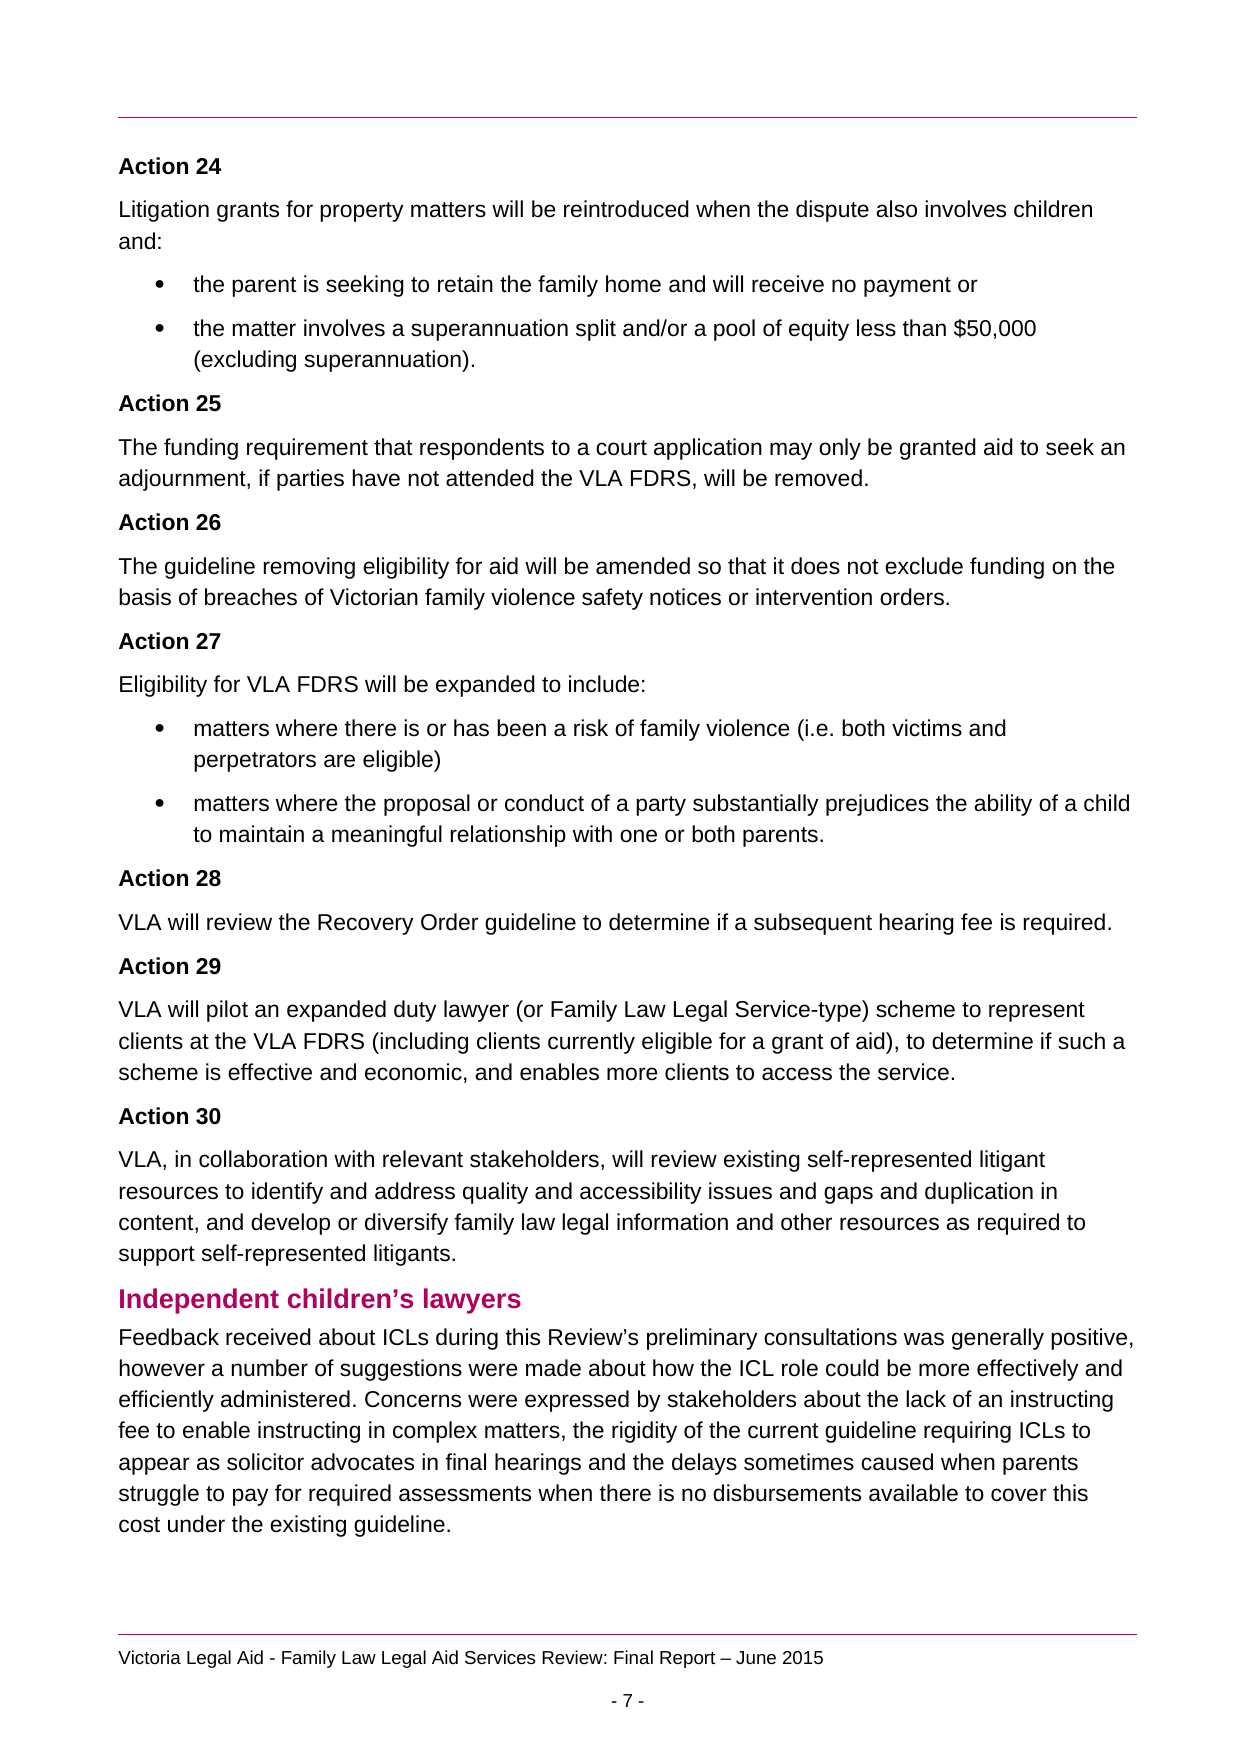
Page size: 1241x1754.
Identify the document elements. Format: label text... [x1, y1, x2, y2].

text Eligibility for VLA FDRS will be expanded to include: [118, 666, 1137, 698]
text VLA will review the Recovery Order guideline to determine if a subsequent hearing fee is required. [118, 904, 1137, 935]
text VLA, in collaboration with relevant stakeholders, will review existing self-represented litigant resources to identify and address quality and accessibility issues and gaps and duplication in content, and develop or diversify family law legal information and other resources as required to support self-represented litigants. [118, 1141, 1137, 1266]
text Action 27 [118, 623, 1137, 654]
list matters where there is or has been a risk of family violence (i.e. both victims and perpetrators are eligible) [156, 710, 1137, 773]
text Feedback received about ICLs during this Review’s preliminary consultations was generally positive, however a number of suggestions were made about how the ICL role could be more effectively and efficiently administered. Concerns were expressed by stakeholders about the lack of an instructing fee to enable instructing in complex matters, the rigidity of the current guideline requiring ICLs to appear as solicitor advocates in final hearings and the delays sometimes caused when parents struggle to pay for required assessments when there is no disbursements available to cover this cost under the existing guideline. [118, 1318, 1137, 1537]
text Action 26 [118, 504, 1137, 535]
text Action 29 [118, 948, 1137, 979]
text Action 25 [118, 385, 1137, 416]
list the matter involves a superannuation split and/or a pool of equity less than $50,000 (excluding superannuation). [156, 310, 1137, 373]
list the parent is seeking to retain the family home and will receive no payment or [156, 266, 1137, 298]
text VLA will pilot an expanded duty lawyer (or Family Law Legal Service-type) scheme to represent clients at the VLA FDRS (including clients currently eligible for a grant of aid), to determine if such a scheme is effective and economic, and enables more clients to access the service. [118, 991, 1137, 1085]
subtitle Independent children’s lawyers [118, 1283, 1137, 1314]
list matters where the proposal or conduct of a party substantially prejudices the ability of a child to maintain a meaningful relationship with one or both parents. [156, 785, 1137, 848]
text The funding requirement that respondents to a court application may only be granted aid to seek an adjournment, if parties have not attended the VLA FDRS, will be removed. [118, 429, 1137, 491]
text The guideline removing eligibility for aid will be amended so that it does not exclude funding on the basis of breaches of Victorian family violence safety notices or intervention orders. [118, 548, 1137, 610]
text Action 24 [118, 148, 1137, 179]
text Action 30 [118, 1098, 1137, 1129]
text Action 28 [118, 860, 1137, 891]
text Litigation grants for property matters will be reintroduced when the dispute also involves children and: [118, 191, 1137, 254]
